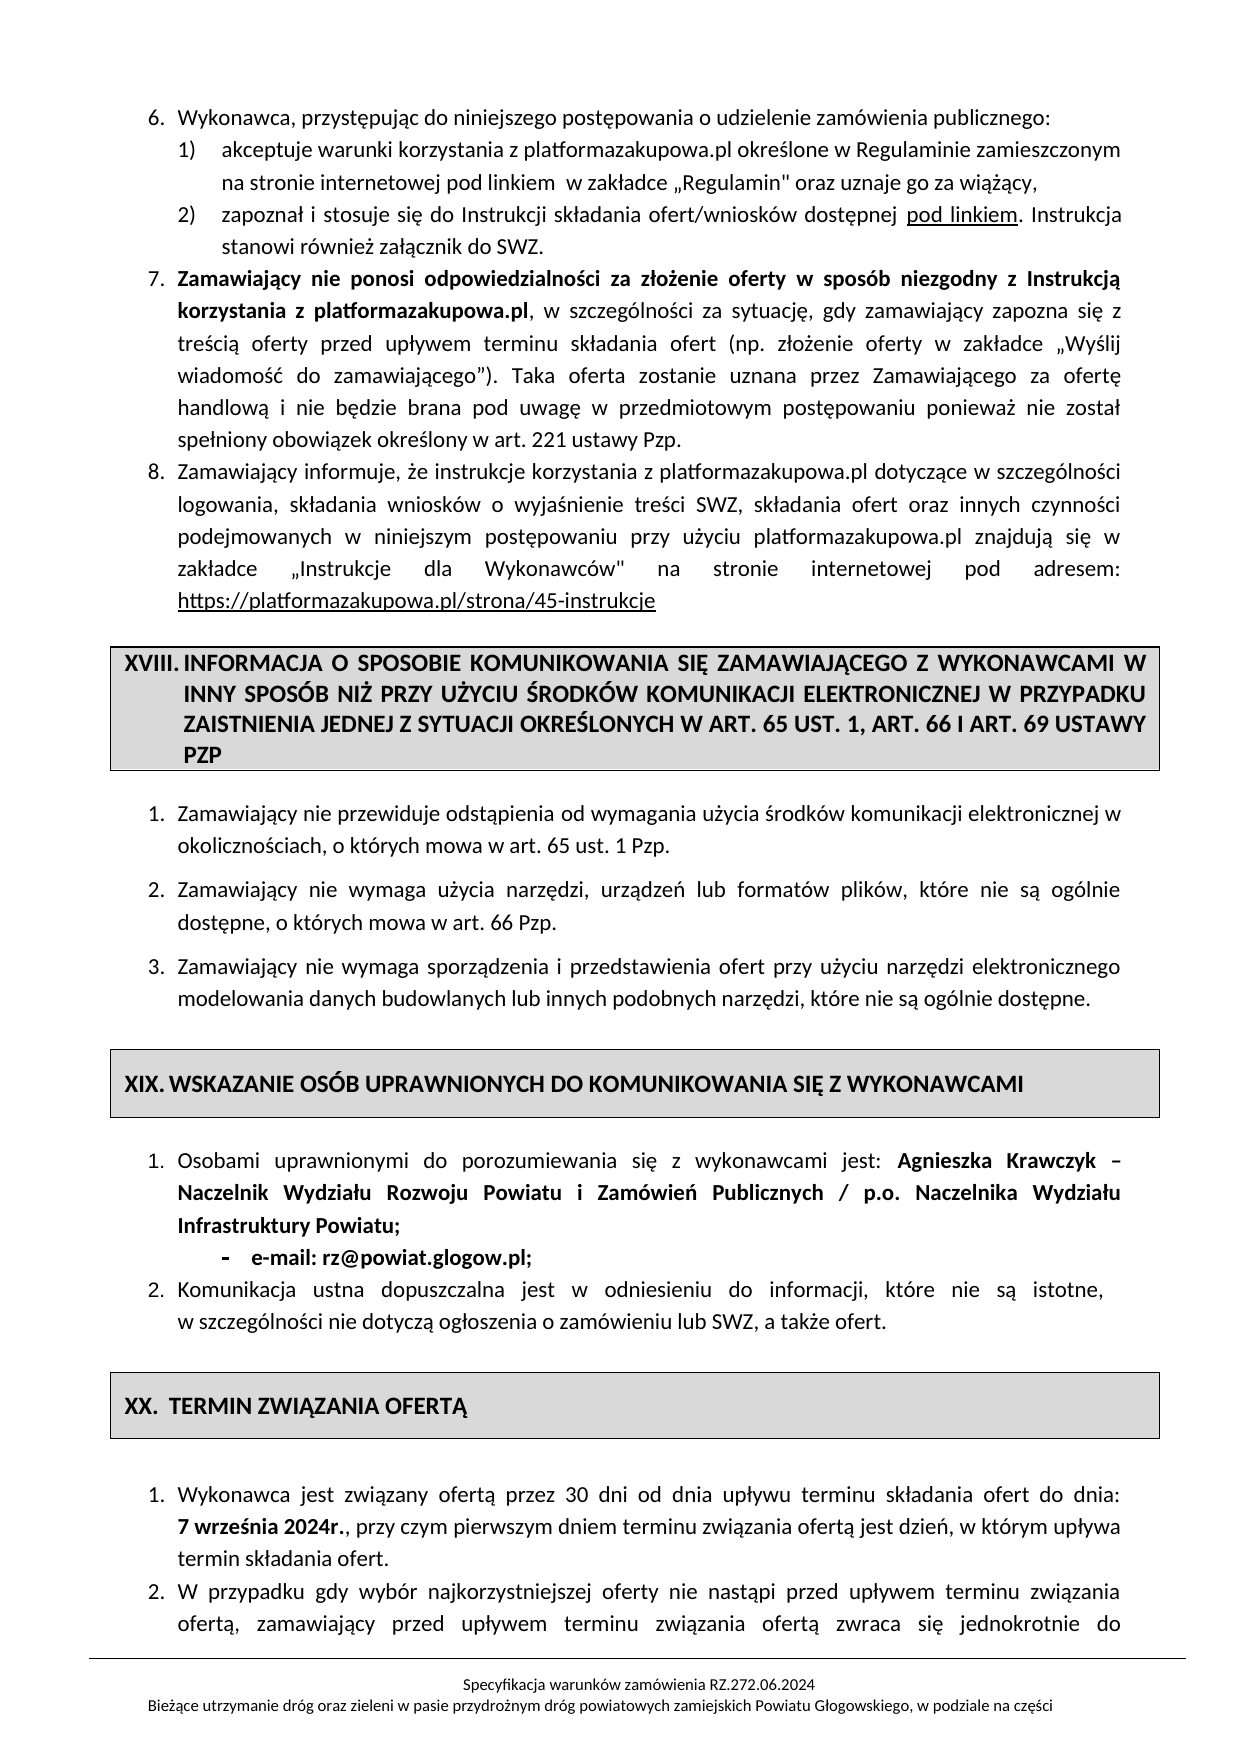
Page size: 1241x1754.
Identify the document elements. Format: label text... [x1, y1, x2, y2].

list Wykonawca jest związany ofertą przez 30 dni od dnia upływu terminu składania ofert do dnia: 7 września 2024r., przy czym pierwszym dniem terminu związania ofertą jest dzień, w którym upływa termin składania ofert. [148, 1480, 1122, 1573]
table_header wskazanie osób uprawnionych do komunikowania się z wykonawcami [111, 1050, 1159, 1117]
list Wykonawca, przystępując do niniejszego postępowania o udzielenie zamówienia publicznego: [148, 103, 1122, 131]
list zapoznał i stosuje się do Instrukcji składania ofert/wniosków dostępnej pod linkiem. Instrukcja stanowi również załącznik do SWZ. [177, 200, 1122, 260]
list Komunikacja ustna dopuszczalna jest w odniesieniu do informacji, które nie są istotne, w szczególności nie dotyczą ogłoszenia o zamówieniu lub SWZ, a także ofert. [148, 1275, 1122, 1335]
list Zamawiający nie wymaga sporządzenia i przedstawienia ofert przy użyciu narzędzi elektronicznego modelowania danych budowlanych lub innych podobnych narzędzi, które nie są ogólnie dostępne. [148, 952, 1122, 1013]
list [148, 1577, 1122, 1637]
list Zamawiający informuje, że instrukcje korzystania z platformazakupowa.pl dotyczące w szczególności logowania, składania wniosków o wyjaśnienie treści SWZ, składania ofert oraz innych czynności podejmowanych w niniejszym postępowaniu przy użyciu platformazakupowa.pl znajdują się w zakładce „Instrukcje dla Wykonawców" na stronie internetowej pod adresem: https://platformazakupowa.pl/strona/45-instrukcje [148, 457, 1122, 614]
list Zamawiający nie przewiduje odstąpienia od wymagania użycia środków komunikacji elektronicznej w okolicznościach, o których mowa w art. 65 ust. 1 Pzp. [148, 799, 1122, 859]
list akceptuje warunki korzystania z platformazakupowa.pl określone w Regulaminie zamieszczonym na stronie internetowej pod linkiem w zakładce „Regulamin" oraz uznaje go za wiążący, [177, 136, 1122, 196]
list Zamawiający nie wymaga użycia narzędzi, urządzeń lub formatów plików, które nie są ogólnie dostępne, o których mowa w art. 66 Pzp. [148, 876, 1122, 936]
list Zamawiający nie ponosi odpowiedzialności za złożenie oferty w sposób niezgodny z Instrukcją korzystania z platformazakupowa.pl, w szczególności za sytuację, gdy zamawiający zapozna się z treścią oferty przed upływem terminu składania ofert (np. złożenie oferty w zakładce „Wyślij wiadomość do zamawiającego”). Taka oferta zostanie uznana przez Zamawiającego za ofertę handlową i nie będzie brana pod uwagę w przedmiotowym postępowaniu ponieważ nie został spełniony obowiązek określony w art. 221 ustawy Pzp. [148, 264, 1122, 453]
table_header Informacja o SPOSOBIE KOMUNIKOWANIA się zAMAWIAJĄCEGO Z WYKONAWCAMI W INNY SPOSÓB NIŻ PRZY UŻYCIU ŚRODKÓW KOMUNIKACJI ELEKTRONICZNEJ W PRZYPADKU ZAISTNIENIA JEDNEJ Z SYTUACJI OKREŚLONYCH W art. 65 UST. 1, art. 66 I art. 69 USTAWY PZP [111, 648, 1159, 769]
list e-mail: rz@powiat.glogow.pl; [221, 1243, 1122, 1271]
list Osobami uprawnionymi do porozumiewania się z wykonawcami jest: Agnieszka Krawczyk – Naczelnik Wydziału Rozwoju Powiatu i Zamówień Publicznych / p.o. Naczelnika Wydziału Infrastruktury Powiatu; [148, 1146, 1122, 1239]
table_header TERMIN ZWIĄZANIA OFERTĄ [111, 1373, 1159, 1438]
